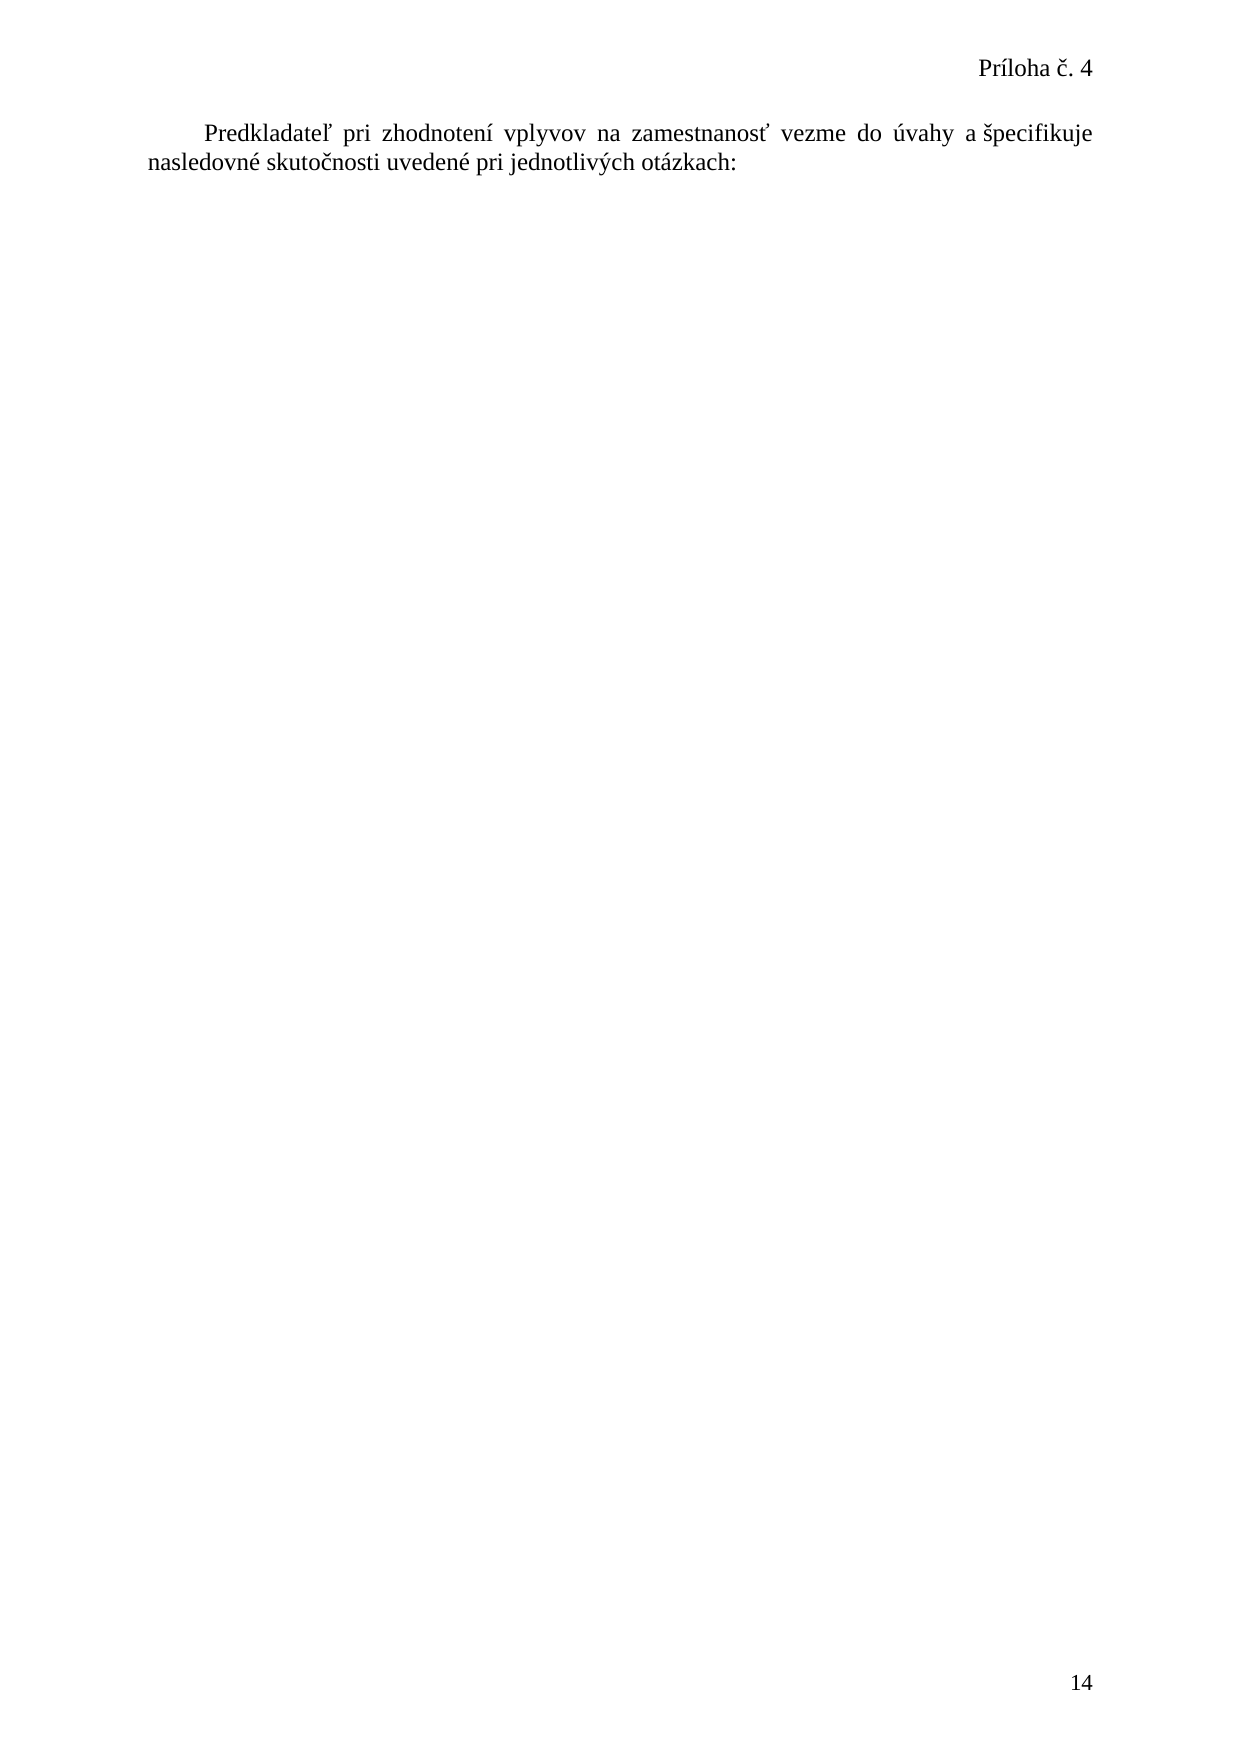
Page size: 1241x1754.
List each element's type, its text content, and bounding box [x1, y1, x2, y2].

text Predkladateľ pri zhodnotení vplyvov na zamestnanosť vezme do úvahy a špecifikuje nasledovné skutočnosti uvedené pri jednotlivých otázkach: [148, 118, 1092, 176]
